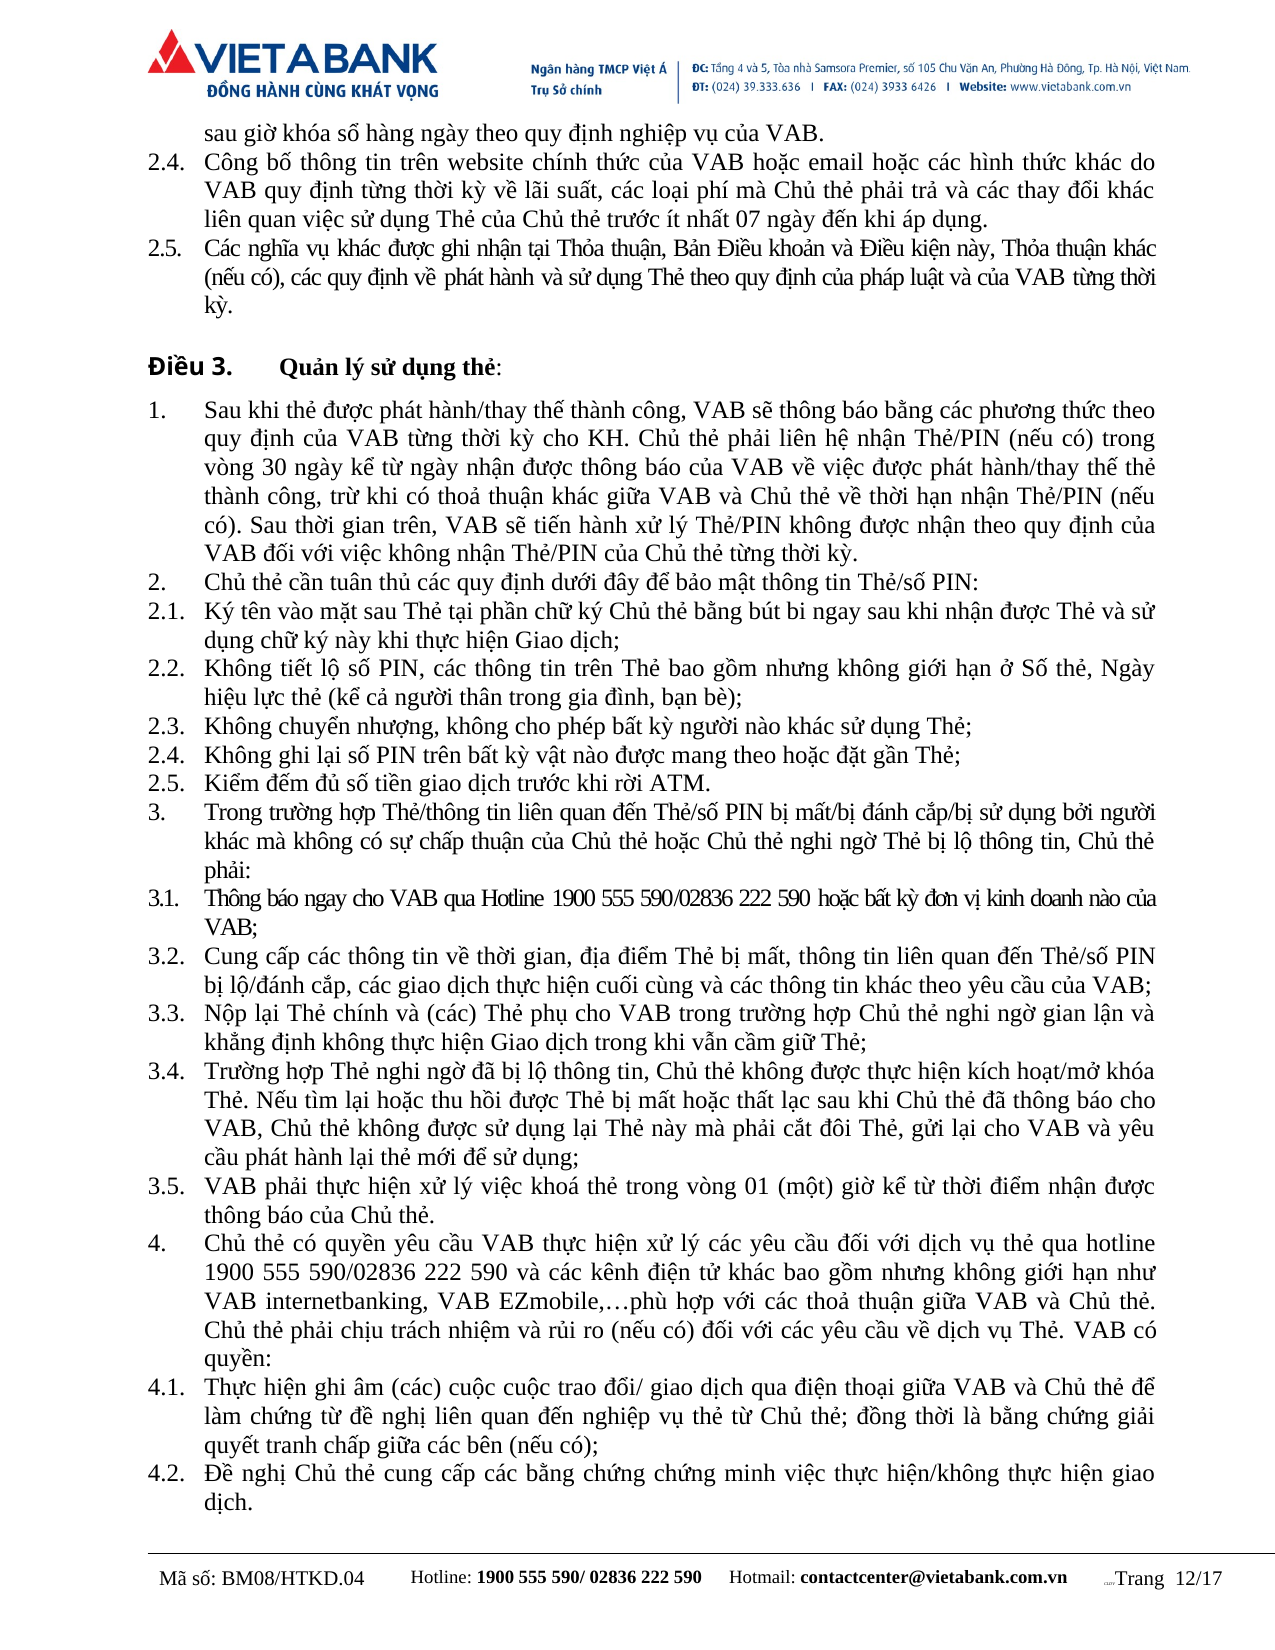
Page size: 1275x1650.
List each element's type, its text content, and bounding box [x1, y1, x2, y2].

list Trong trường hợp Thẻ/thông tin liên quan đến Thẻ/số PIN bị mất/bị đánh cắp/bị sử dụng bởi người khác mà không có sự chấp thuận của Chủ thẻ hoặc Chủ thẻ nghi ngờ Thẻ bị lộ thông tin, Chủ thẻ phải: [148, 797, 1157, 883]
list Cung cấp các thông tin về thời gian, địa điểm Thẻ bị mất, thông tin liên quan đến Thẻ/số PIN bị lộ/đánh cắp, các giao dịch thực hiện cuối cùng và các thông tin khác theo yêu cầu của VAB; [148, 941, 1157, 998]
list Không ghi lại số PIN trên bất kỳ vật nào được mang theo hoặc đặt gần Thẻ; [148, 740, 1157, 768]
list Nộp lại Thẻ chính và (các) Thẻ phụ cho VAB trong trường hợp Chủ thẻ nghi ngờ gian lận và khẳng định không thực hiện Giao dịch trong khi vẫn cầm giữ Thẻ; [148, 998, 1157, 1056]
list Các nghĩa vụ khác được ghi nhận tại Thỏa thuận, Bản Điều khoản và Điều kiện này, Thỏa thuận khác (nếu có), các quy định về phát hành và sử dụng Thẻ theo quy định của pháp luật và của VAB từng thời kỳ. [148, 233, 1157, 319]
list Không chuyển nhượng, không cho phép bất kỳ người nào khác sử dụng Thẻ; [148, 711, 1157, 740]
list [148, 118, 1157, 147]
list Không tiết lộ số PIN, các thông tin trên Thẻ bao gồm nhưng không giới hạn ở Số thẻ, Ngày hiệu lực thẻ (kể cả người thân trong gia đình, bạn bè); [148, 653, 1157, 711]
list Đề nghị Chủ thẻ cung cấp các bằng chứng chứng minh việc thực hiện/không thực hiện giao dịch. [148, 1458, 1157, 1516]
list Kiểm đếm đủ số tiền giao dịch trước khi rời ATM. [148, 768, 1157, 797]
list Trường hợp Thẻ nghi ngờ đã bị lộ thông tin, Chủ thẻ không được thực hiện kích hoạt/mở khóa Thẻ. Nếu tìm lại hoặc thu hồi được Thẻ bị mất hoặc thất lạc sau khi Chủ thẻ đã thông báo cho VAB, Chủ thẻ không được sử dụng lại Thẻ này mà phải cắt đôi Thẻ, gửi lại cho VAB và yêu cầu phát hành lại thẻ mới để sử dụng; [148, 1056, 1157, 1171]
list Chủ thẻ cần tuân thủ các quy định dưới đây để bảo mật thông tin Thẻ/số PIN: [148, 567, 1157, 596]
list Chủ thẻ có quyền yêu cầu VAB thực hiện xử lý các yêu cầu đối với dịch vụ thẻ qua hotline 1900 555 590/02836 222 590 và các kênh điện tử khác bao gồm nhưng không giới hạn như VAB internetbanking, VAB EZmobile,…phù hợp với các thoả thuận giữa VAB và Chủ thẻ. Chủ thẻ phải chịu trách nhiệm và rủi ro (nếu có) đối với các yêu cầu về dịch vụ Thẻ. VAB có quyền: [148, 1228, 1157, 1372]
list Quản lý sử dụng thẻ: [148, 348, 1157, 382]
list Ký tên vào mặt sau Thẻ tại phần chữ ký Chủ thẻ bằng bút bi ngay sau khi nhận được Thẻ và sử dụng chữ ký này khi thực hiện Giao dịch; [148, 596, 1157, 653]
list Công bố thông tin trên website chính thức của VAB hoặc email hoặc các hình thức khác do VAB quy định từng thời kỳ về lãi suất, các loại phí mà Chủ thẻ phải trả và các thay đổi khác liên quan việc sử dụng Thẻ của Chủ thẻ trước ít nhất 07 ngày đến khi áp dụng. [148, 147, 1157, 233]
picture [147, 29, 1191, 104]
list VAB phải thực hiện xử lý việc khoá thẻ trong vòng 01 (một) giờ kể từ thời điểm nhận được thông báo của Chủ thẻ. [148, 1171, 1157, 1228]
list Thông báo ngay cho VAB qua Hotline 1900 555 590/02836 222 590 hoặc bất kỳ đơn vị kinh doanh nào của VAB; [148, 883, 1157, 941]
list Thực hiện ghi âm (các) cuộc cuộc trao đổi/ giao dịch qua điện thoại giữa VAB và Chủ thẻ để làm chứng từ đề nghị liên quan đến nghiệp vụ thẻ từ Chủ thẻ; đồng thời là bằng chứng giải quyết tranh chấp giữa các bên (nếu có); [148, 1372, 1157, 1458]
list Sau khi thẻ được phát hành/thay thế thành công, VAB sẽ thông báo bằng các phương thức theo quy định của VAB từng thời kỳ cho KH. Chủ thẻ phải liên hệ nhận Thẻ/PIN (nếu có) trong vòng 30 ngày kể từ ngày nhận được thông báo của VAB về việc được phát hành/thay thế thẻ thành công, trừ khi có thoả thuận khác giữa VAB và Chủ thẻ về thời hạn nhận Thẻ/PIN (nếu có). Sau thời gian trên, VAB sẽ tiến hành xử lý Thẻ/PIN không được nhận theo quy định của VAB đối với việc không nhận Thẻ/PIN của Chủ thẻ từng thời kỳ. [148, 395, 1157, 567]
